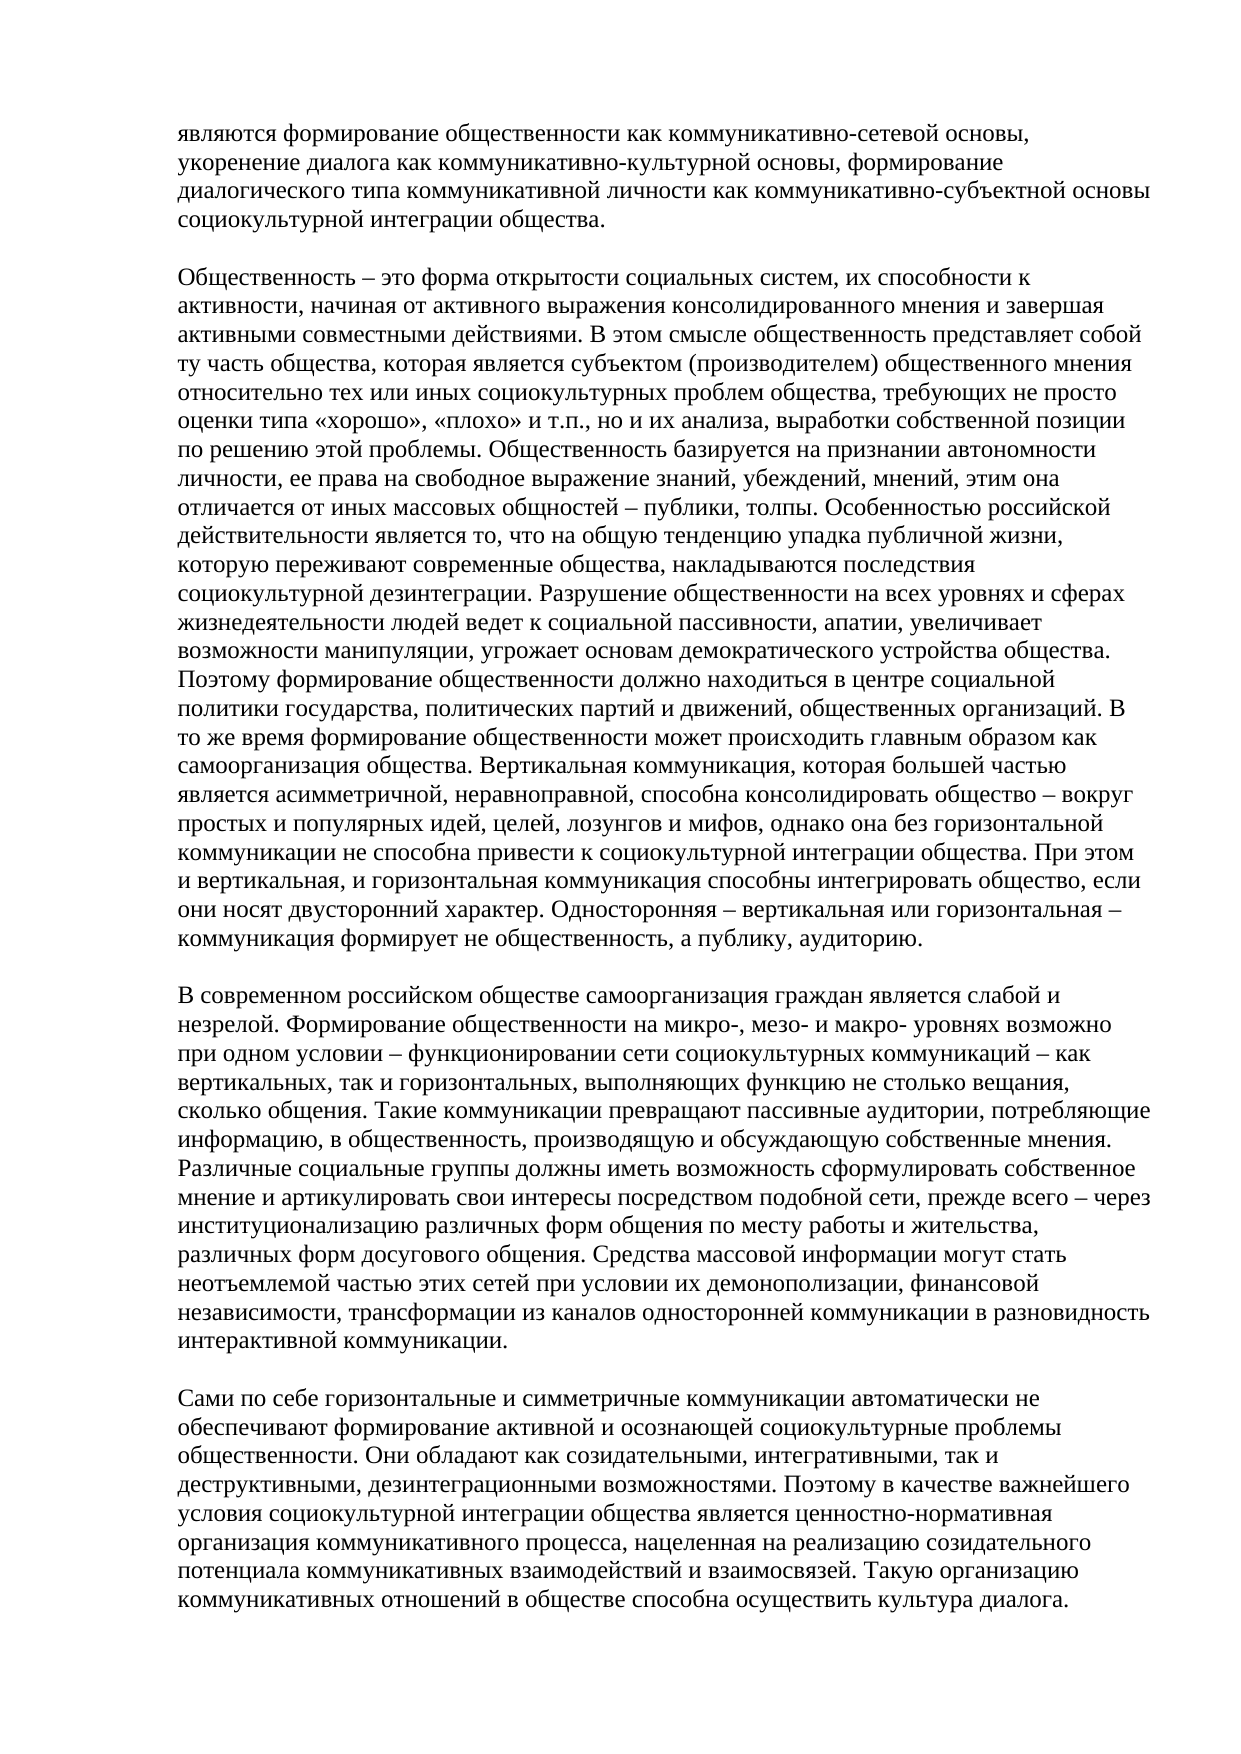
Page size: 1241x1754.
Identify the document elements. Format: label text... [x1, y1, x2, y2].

text Сами по себе горизонтальные и симметричные коммуникации автоматически не обеспечивают формирование активной и осознающей социокультурные проблемы общественности. Они обладают как созидательными, интегративными, так и деструктивными, дезинтеграционными возможностями. Поэтому в качестве важнейшего условия социокультурной интеграции общества является ценностно-нормативная организация коммуникативного процесса, нацеленная на реализацию созидательного потенциала коммуникативных взаимодействий и взаимосвязей. Такую организацию коммуникативных отношений в обществе способна осуществить культура диалога. [177, 1383, 1152, 1613]
text В современном российском обществе самоорганизация граждан является слабой и незрелой. Формирование общественности на микро-, мезо- и макро- уровнях возможно при одном условии – функционировании сети социокультурных коммуникаций – как вертикальных, так и горизонтальных, выполняющих функцию не столько вещания, сколько общения. Такие коммуникации превращают пассивные аудитории, потребляющие информацию, в общественность, производящую и обсуждающую собственные мнения. Различные социальные группы должны иметь возможность сформулировать собственное мнение и артикулировать свои интересы посредством подобной сети, прежде всего – через институционализацию различных форм общения по месту работы и жительства, различных форм досугового общения. Средства массовой информации могут стать неотъемлемой частью этих сетей при условии их демонополизации, финансовой независимости, трансформации из каналов односторонней коммуникации в разновидность интерактивной коммуникации. [177, 981, 1152, 1354]
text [177, 118, 1152, 233]
text Общественность – это форма открытости социальных систем, их способности к активности, начиная от активного выражения консолидированного мнения и завершая активными совместными действиями. В этом смысле общественность представляет собой ту часть общества, которая является субъектом (производителем) общественного мнения относительно тех или иных социокультурных проблем общества, требующих не просто оценки типа «хорошо», «плохо» и т.п., но и их анализа, выработки собственной позиции по решению этой проблемы. Общественность базируется на признании автономности личности, ее права на свободное выражение знаний, убеждений, мнений, этим она отличается от иных массовых общностей – публики, толпы. Особенностью российской действительности является то, что на общую тенденцию упадка публичной жизни, которую переживают современные общества, накладываются последствия социокультурной дезинтеграции. Разрушение общественности на всех уровнях и сферах жизнедеятельности людей ведет к социальной пассивности, апатии, увеличивает возможности манипуляции, угрожает основам демократического устройства общества. Поэтому формирование общественности должно находиться в центре социальной политики государства, политических партий и движений, общественных организаций. В то же время формирование общественности может происходить главным образом как самоорганизация общества. Вертикальная коммуникация, которая большей частью является асимметричной, неравноправной, способна консолидировать общество – вокруг простых и популярных идей, целей, лозунгов и мифов, однако она без горизонтальной коммуникации не способна привести к социокультурной интеграции общества. При этом и вертикальная, и горизонтальная коммуникация способны интегрировать общество, если они носят двусторонний характер. Односторонняя – вертикальная или горизонтальная – коммуникация формирует не общественность, а публику, аудиторию. [177, 262, 1152, 952]
